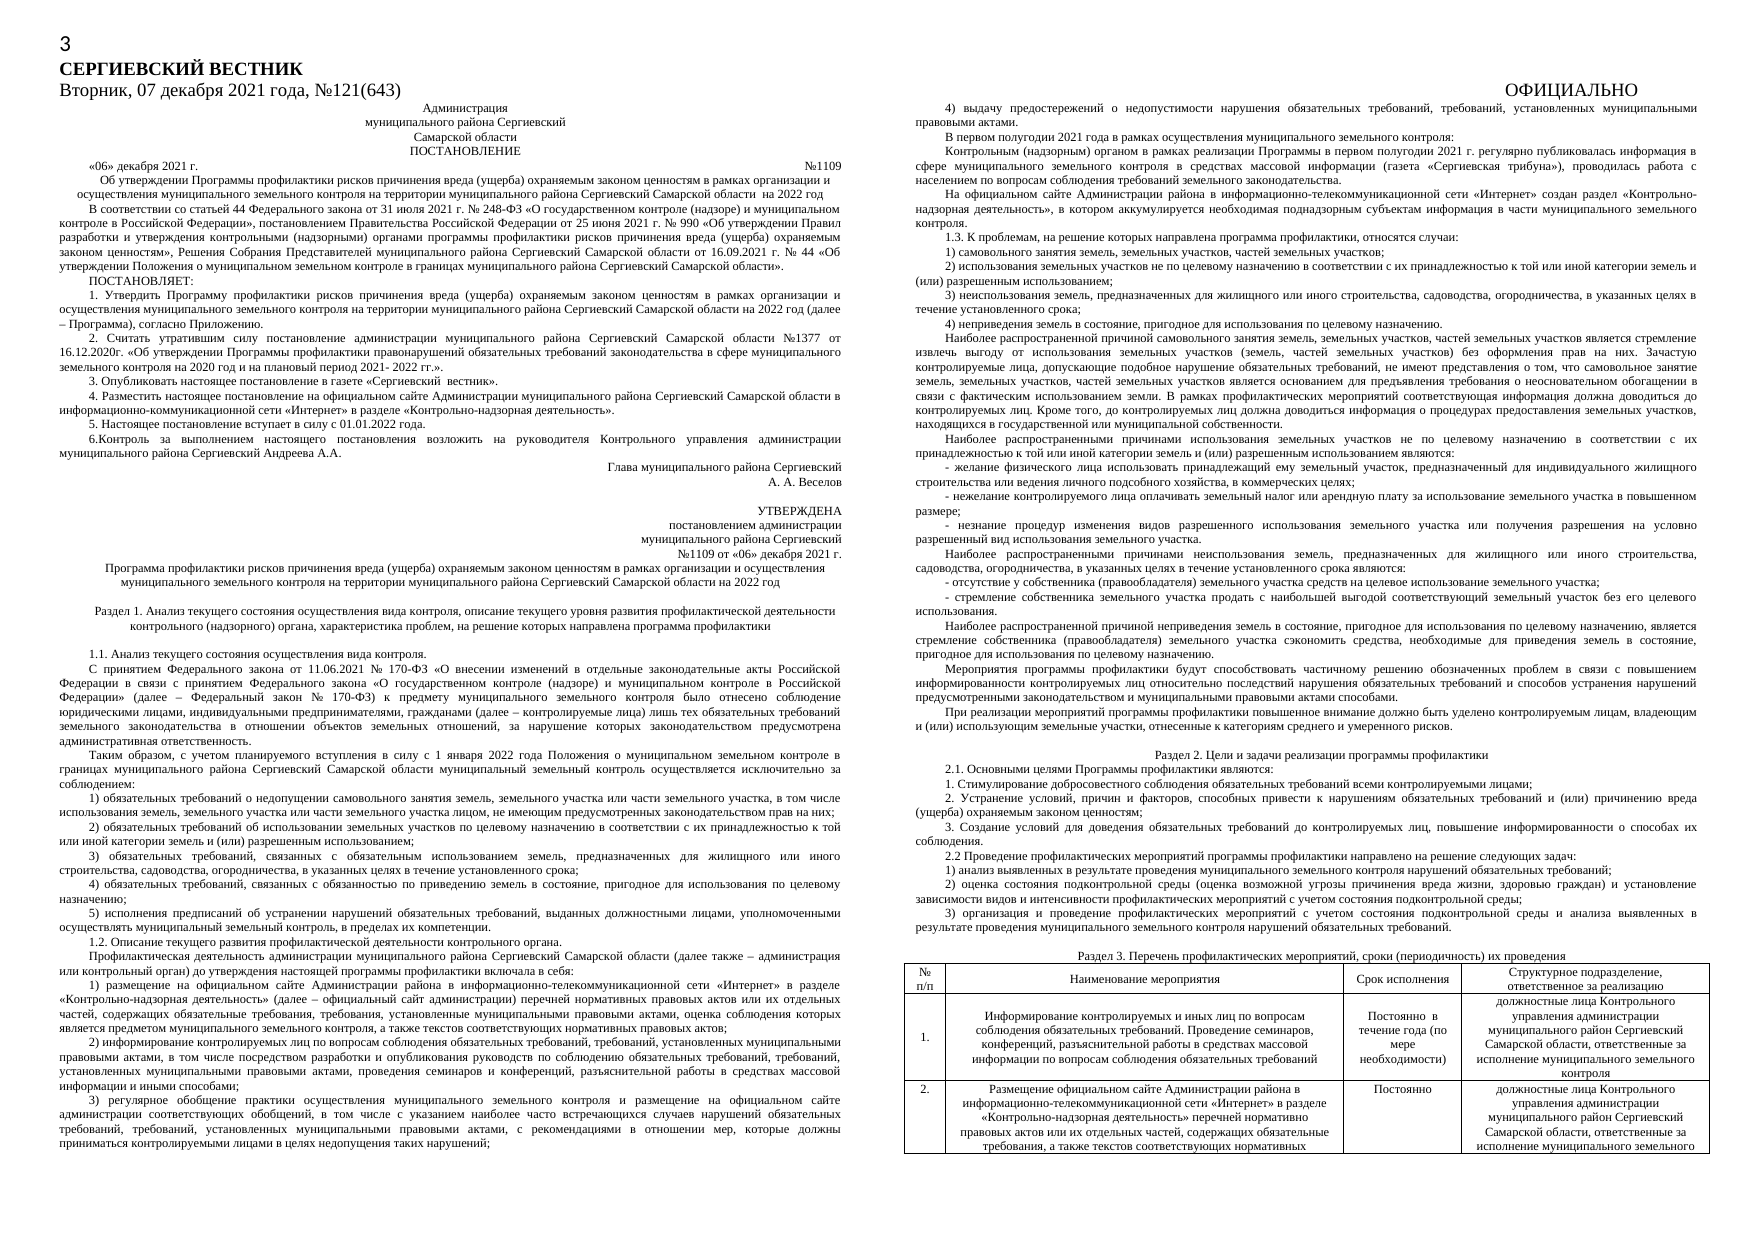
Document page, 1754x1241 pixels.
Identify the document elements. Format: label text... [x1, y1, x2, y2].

text ПОСТАНОВЛЕНИЕ [59, 144, 842, 158]
text 1. Утвердить Программу профилактики рисков причинения вреда (ущерба) охраняемым законом ценностям в рамках организации и осуществления муниципального земельного контроля на территории муниципального района Сергиевский Самарской области на 2022 год (далее – Программа), согласно Приложению. [59, 288, 842, 331]
text «06» декабря 2021 г. №1109 [59, 158, 842, 173]
text 3) регулярное обобщение практики осуществления муниципального земельного контроля и размещение на официальном сайте администрации соответствующих обобщений, в том числе с указанием наиболее часто встречающихся случаев нарушений обязательных требований, требований, установленных муниципальными правовыми актами, с рекомендациями в отношении мер, которые должны приниматься контролируемыми лицами в целях недопущения таких нарушений; [59, 1093, 842, 1150]
table_cell 1. [905, 994, 945, 1080]
text постановлением администрации [59, 518, 842, 532]
table_cell Постоянно в течение года (по мере необходимости) [1344, 994, 1461, 1080]
text Самарской области [59, 129, 842, 144]
text муниципального района Сергиевский [59, 115, 842, 129]
text В первом полугодии 2021 года в рамках осуществления муниципального земельного контроля: [915, 129, 1698, 144]
text Наиболее распространенной причиной неприведения земель в состояние, пригодное для использования по целевому назначению, является стремление собственника (правообладателя) земельного участка сэкономить средства, необходимые для приведения земель в состояние, пригодное для использования по целевому назначению. [915, 618, 1698, 661]
text 4) обязательных требований, связанных с обязанностью по приведению земель в состояние, пригодное для использования по целевому назначению; [59, 877, 842, 906]
table_cell Информирование контролируемых и иных лиц по вопросам соблюдения обязательных требований. Проведение семинаров, конференций, разъяснительной работы в средствах массовой информации по вопросам соблюдения обязательных требований [946, 994, 1343, 1080]
text 2) информирование контролируемых лиц по вопросам соблюдения обязательных требований, требований, установленных муниципальными правовыми актами, в том числе посредством разработки и опубликования руководств по соблюдению обязательных требований, требований, установленных муниципальными правовыми актами, проведения семинаров и конференций, разъяснительной работы в средствах массовой информации и иными способами; [59, 1035, 842, 1093]
text 2) использования земельных участков не по целевому назначению в соответствии с их принадлежностью к той или иной категории земель и (или) разрешенным использованием; [915, 259, 1698, 288]
text 2) обязательных требований об использовании земельных участков по целевому назначению в соответствии с их принадлежностью к той или иной категории земель и (или) разрешенным использованием; [59, 819, 842, 848]
text 6.Контроль за выполнением настоящего постановления возложить на руководителя Контрольного управления администрации муниципального района Сергиевский Андреева А.А. [59, 431, 842, 460]
text Наиболее распространенными причинами неиспользования земель, предназначенных для жилищного или иного строительства, садоводства, огородничества, в указанных целях в течение установленного срока являются: [915, 546, 1698, 575]
text 1) самовольного занятия земель, земельных участков, частей земельных участков; [915, 244, 1698, 259]
text 2.2 Проведение профилактических мероприятий программы профилактики направлено на решение следующих задач: [915, 848, 1698, 863]
text 2. Считать утратившим силу постановление администрации муниципального района Сергиевский Самарской области №1377 от 16.12.2020г. «Об утверждении Программы профилактики правонарушений обязательных требований законодательства в сфере муниципального земельного контроля на 2020 год и на плановый период 2021- 2022 гг.». [59, 331, 842, 374]
table_header Структурное подразделение, ответственное за реализацию [1462, 964, 1709, 993]
table_cell Постоянно [1344, 1081, 1461, 1153]
text Наиболее распространенной причиной самовольного занятия земель, земельных участков, частей земельных участков является стремление извлечь выгоду от использования земельных участков (земель, частей земельных участков) без оформления прав на них. Зачастую контролируемые лица, допускающие подобное нарушение обязательных требований, не имеют представления о том, что самовольное занятие земель, земельных участков, частей земельных участков является основанием для предъявления требования о неосновательном обогащении в связи с фактическим использованием земли. В рамках профилактических мероприятий соответствующая информация должна доводиться до контролируемых лиц. Кроме того, до контролируемых лиц должна доводиться информация о процедурах предоставления земельных участков, находящихся в государственной или муниципальной собственности. [915, 331, 1698, 431]
text Об утверждении Программы профилактики рисков причинения вреда (ущерба) охраняемым законом ценностям в рамках организации и осуществления муниципального земельного контроля на территории муниципального района Сергиевский Самарской области на 2022 год [59, 173, 842, 201]
text №1109 от «06» декабря 2021 г. [59, 546, 842, 561]
text 3. Создание условий для доведения обязательных требований до контролируемых лиц, повышение информированности о способах их соблюдения. [915, 819, 1698, 848]
text 3) обязательных требований, связанных с обязательным использованием земель, предназначенных для жилищного или иного строительства, садоводства, огородничества, в указанных целях в течение установленного срока; [59, 848, 842, 877]
text А. А. Веселов [59, 474, 842, 489]
table_header Срок исполнения [1344, 964, 1461, 993]
table_header Наименование мероприятия [946, 964, 1343, 993]
text - незнание процедур изменения видов разрешенного использования земельного участка или получения разрешения на условно разрешенный вид использования земельного участка. [915, 518, 1698, 546]
text 2) оценка состояния подконтрольной среды (оценка возможной угрозы причинения вреда жизни, здоровью граждан) и установление зависимости видов и интенсивности профилактических мероприятий с учетом состояния подконтрольной среды; [915, 877, 1698, 906]
text На официальном сайте Администрации района в информационно-телекоммуникационной сети «Интернет» создан раздел «Контрольно-надзорная деятельность», в котором аккумулируется необходимая поднадзорным субъектам информация в части муниципального земельного контроля. [915, 187, 1698, 230]
text - отсутствие у собственника (правообладателя) земельного участка средств на целевое использование земельного участка; [915, 575, 1698, 589]
text Контрольным (надзорным) органом в рамках реализации Программы в первом полугодии 2021 г. регулярно публиковалась информация в сфере муниципального земельного контроля в средствах массовой информации (газета «Сергиевская трибуна»), проводилась работа с населением по вопросам соблюдения требований земельного законодательства. [915, 144, 1698, 187]
text - стремление собственника земельного участка продать с наибольшей выгодой соответствующий земельный участок без его целевого использования. [915, 589, 1698, 618]
text Администрация [59, 101, 842, 115]
text 3. Опубликовать настоящее постановление в газете «Сергиевский вестник». [59, 374, 842, 388]
text 3) организация и проведение профилактических мероприятий с учетом состояния подконтрольной среды и анализа выявленных в результате проведения муниципального земельного контроля нарушений обязательных требований. [915, 906, 1698, 934]
text ПОСТАНОВЛЯЕТ: [59, 273, 842, 288]
text УТВЕРЖДЕНА [59, 503, 842, 518]
text 1.2. Описание текущего развития профилактической деятельности контрольного органа. [59, 934, 842, 949]
text 2.1. Основными целями Программы профилактики являются: [915, 762, 1698, 776]
text Раздел 2. Цели и задачи реализации программы профилактики [915, 748, 1698, 762]
text При реализации мероприятий программы профилактики повышенное внимание должно быть уделено контролируемым лицам, владеющим и (или) использующим земельные участки, отнесенные к категориям среднего и умеренного рисков. [915, 704, 1698, 733]
text 1) обязательных требований о недопущении самовольного занятия земель, земельного участка или части земельного участка, в том числе использования земель, земельного участка или части земельного участка лицом, не имеющим предусмотренных законодательством прав на них; [59, 791, 842, 819]
text 5. Настоящее постановление вступает в силу с 01.01.2022 года. [59, 417, 842, 431]
text 2. Устранение условий, причин и факторов, способных привести к нарушениям обязательных требований и (или) причинению вреда (ущерба) охраняемым законом ценностям; [915, 791, 1698, 819]
text Раздел 3. Перечень профилактических мероприятий, сроки (периодичность) их проведения [915, 949, 1698, 963]
text 1.1. Анализ текущего состояния осуществления вида контроля. [59, 647, 842, 661]
text - нежелание контролируемого лица оплачивать земельный налог или арендную плату за использование земельного участка в повышенном размере; [915, 489, 1698, 518]
text 1) размещение на официальном сайте Администрации района в информационно-телекоммуникационной сети «Интернет» в разделе «Контрольно-надзорная деятельность» (далее – официальный сайт администрации) перечней нормативных правовых актов или их отдельных частей, содержащих обязательные требования, требования, установленные муниципальными правовыми актами, оценка соблюдения которых является предметом муниципального земельного контроля, а также текстов соответствующих нормативных правовых актов; [59, 978, 842, 1035]
text В соответствии со статьей 44 Федерального закона от 31 июля 2021 г. № 248-ФЗ «О государственном контроле (надзоре) и муниципальном контроле в Российской Федерации», постановлением Правительства Российской Федерации от 25 июня 2021 г. № 990 «Об утверждении Правил разработки и утверждения контрольными (надзорными) органами программы профилактики рисков причинения вреда (ущерба) охраняемым законом ценностям», Решения Собрания Представителей муниципального района Сергиевский Самарской области от 16.09.2021 г. № 44 «Об утверждении Положения о муниципальном земельном контроле в границах муниципального района Сергиевский Самарской области». [59, 201, 842, 273]
text 4) неприведения земель в состояние, пригодное для использования по целевому назначению. [915, 316, 1698, 331]
text Таким образом, с учетом планируемого вступления в силу с 1 января 2022 года Положения о муниципальном земельном контроле в границах муниципального района Сергиевский Самарской области муниципальный земельный контроль осуществляется исключительно за соблюдением: [59, 748, 842, 791]
text 1. Стимулирование добросовестного соблюдения обязательных требований всеми контролируемыми лицами; [915, 776, 1698, 791]
text Программа профилактики рисков причинения вреда (ущерба) охраняемым законом ценностям в рамках организации и осуществления муниципального земельного контроля на территории муниципального района Сергиевский Самарской области на 2022 год [59, 561, 842, 589]
table_cell 2. [905, 1081, 945, 1153]
text Наиболее распространенными причинами использования земельных участков не по целевому назначению в соответствии с их принадлежностью к той или иной категории земель и (или) разрешенным использованием являются: [915, 431, 1698, 460]
text Профилактическая деятельность администрации муниципального района Сергиевский Самарской области (далее также – администрация или контрольный орган) до утверждения настоящей программы профилактики включала в себя: [59, 949, 842, 978]
text Глава муниципального района Сергиевский [59, 460, 842, 474]
text 4) выдачу предостережений о недопустимости нарушения обязательных требований, требований, установленных муниципальными правовыми актами. [915, 101, 1698, 129]
text 4. Разместить настоящее постановление на официальном сайте Администрации муниципального района Сергиевский Самарской области в информационно-коммуникационной сети «Интернет» в разделе «Контрольно-надзорная деятельность». [59, 388, 842, 417]
text 3) неиспользования земель, предназначенных для жилищного или иного строительства, садоводства, огородничества, в указанных целях в течение установленного срока; [915, 288, 1698, 316]
text 1) анализ выявленных в результате проведения муниципального земельного контроля нарушений обязательных требований; [915, 863, 1698, 877]
text муниципального района Сергиевский [59, 532, 842, 546]
text 1.3. К проблемам, на решение которых направлена программа профилактики, относятся случаи: [915, 230, 1698, 244]
text Раздел 1. Анализ текущего состояния осуществления вида контроля, описание текущего уровня развития профилактической деятельности контрольного (надзорного) органа, характеристика проблем, на решение которых направлена программа профилактики [59, 604, 842, 633]
table_header № п/п [905, 964, 945, 993]
text С принятием Федерального закона от 11.06.2021 № 170-ФЗ «О внесении изменений в отдельные законодательные акты Российской Федерации в связи с принятием Федерального закона «О государственном контроле (надзоре) и муниципальном контроле в Российской Федерации» (далее – Федеральный закон № 170-ФЗ) к предмету муниципального земельного контроля было отнесено соблюдение юридическими лицами, индивидуальными предпринимателями, гражданами (далее – контролируемые лица) лишь тех обязательных требований земельного законодательства в отношении объектов земельных отношений, за нарушение которых законодательством предусмотрена административная ответственность. [59, 661, 842, 748]
text Мероприятия программы профилактики будут способствовать частичному решению обозначенных проблем в связи с повышением информированности контролируемых лиц относительно последствий нарушения обязательных требований и способов устранения нарушений предусмотренными законодательством и муниципальными правовыми актами способами. [915, 661, 1698, 704]
text 5) исполнения предписаний об устранении нарушений обязательных требований, выданных должностными лицами, уполномоченными осуществлять муниципальный земельный контроль, в пределах их компетенции. [59, 906, 842, 934]
text - желание физического лица использовать принадлежащий ему земельный участок, предназначенный для индивидуального жилищного строительства или ведения личного подсобного хозяйства, в коммерческих целях; [915, 460, 1698, 489]
